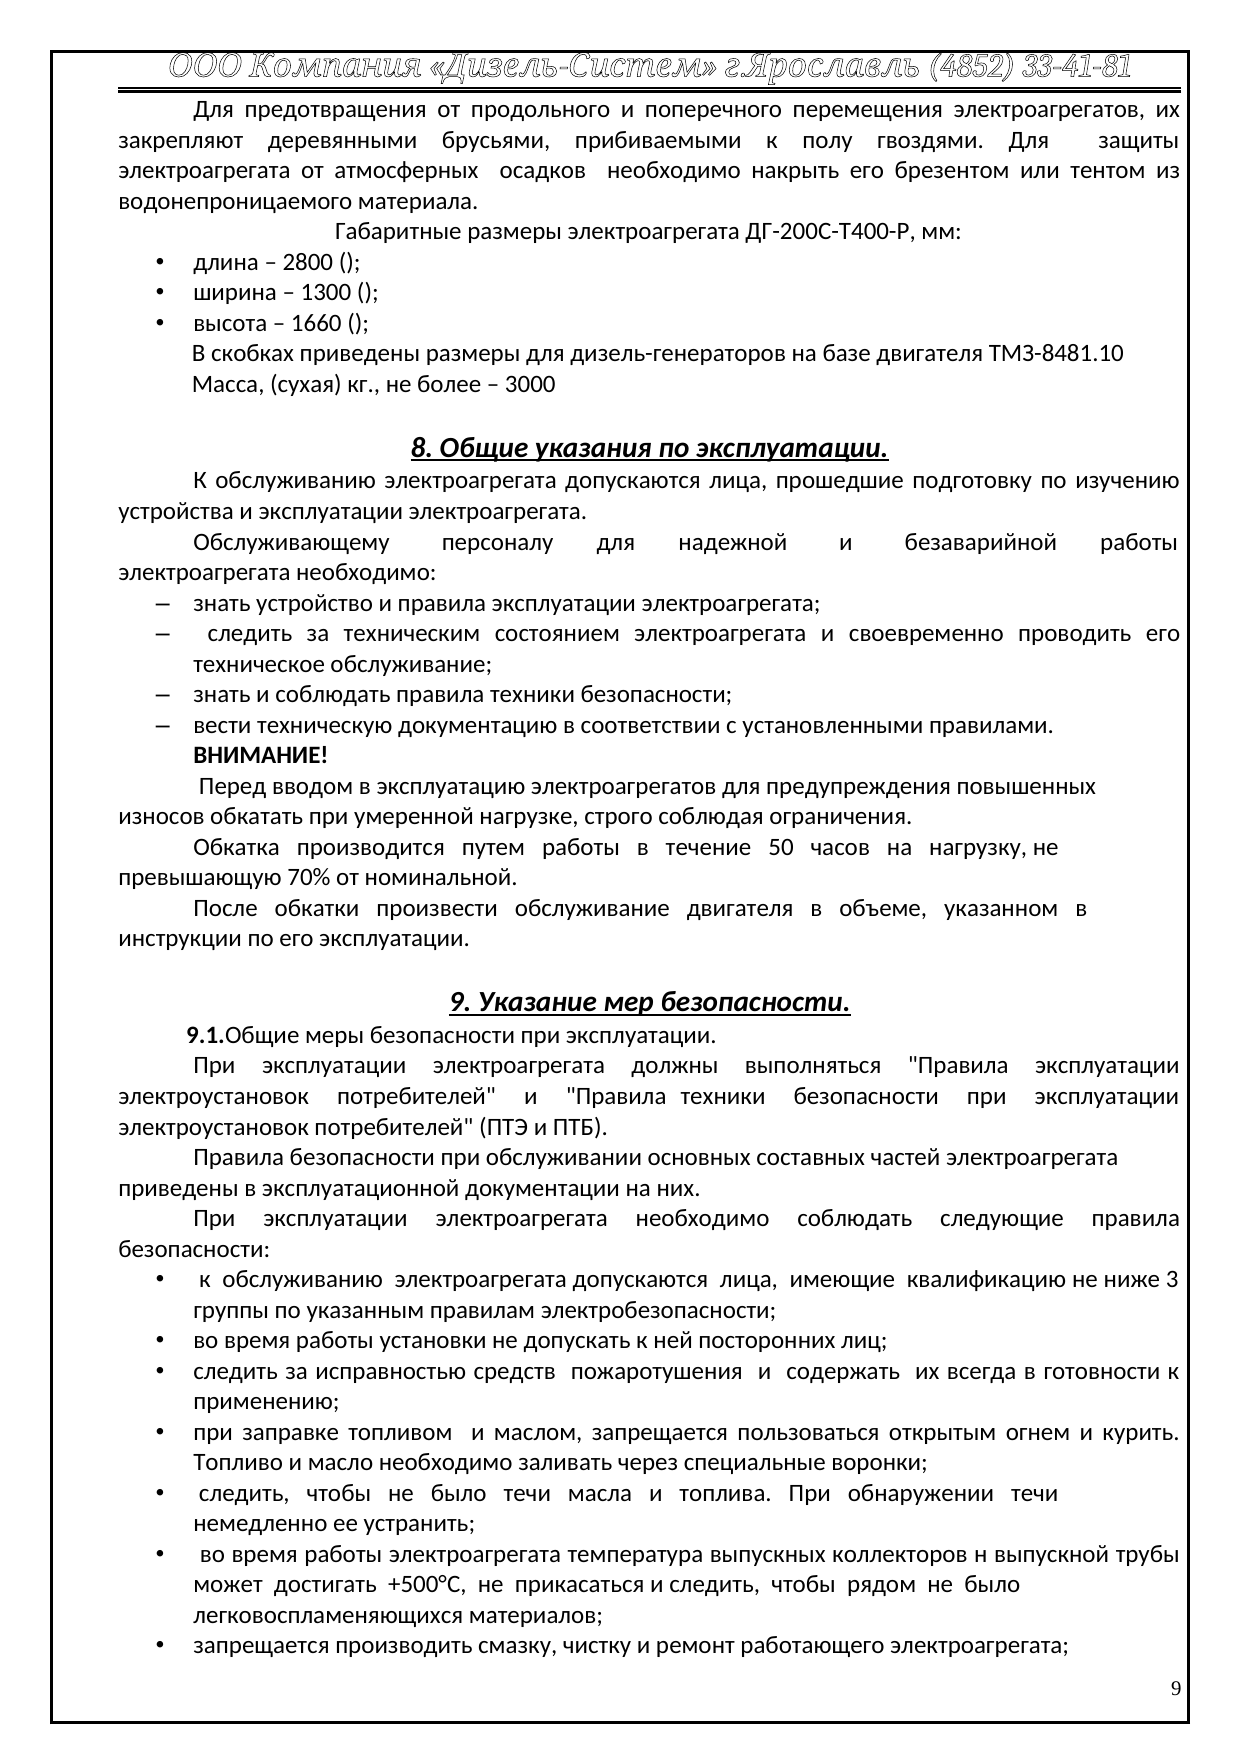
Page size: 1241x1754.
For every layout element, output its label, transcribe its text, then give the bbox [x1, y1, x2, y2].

text К обслуживанию электроагрегата допускаются лица, прошедшие подготовку по изучению устройства и эксплуатации электроагрегата. [118, 465, 1181, 526]
list знать устройство и правила эксплуатации электроагрегата; [156, 587, 1181, 617]
text 9.1.Общие меры безопасности при эксплуатации. [118, 1019, 1181, 1050]
text Масса, (сухая) кг., не более – 3000 [118, 368, 1181, 398]
text При эксплуатации электроагрегата должны выполняться "Правила эксплуатации электроустановок потребителей" и "Правила техники безопасности при эксплуатации электроустановок потребителей" (ПТЭ и ПТБ). [118, 1050, 1181, 1141]
list вести техническую документацию в соответствии с установленными правилами. [156, 709, 1181, 739]
text Перед вводом в эксплуатацию электроагрегатов для предупреждения повышенных износов обкатать при умеренной нагрузке, строго соблюдая ограничения. [118, 770, 1181, 831]
list знать и соблюдать правила техники безопасности; [156, 678, 1181, 709]
list следить, чтобы не было течи масла и топлива. При обнаружении течи немедленно ее устранить; [156, 1477, 1181, 1538]
list запрещается производить смазку, чистку и ремонт работающего электроагрегата; [156, 1629, 1181, 1660]
list при заправке топливом и маслом, запрещается пользоваться открытым огнем и курить. Топливо и масло необходимо заливать через специальные воронки; [156, 1416, 1181, 1477]
list во время работы электроагрегата температура выпускных коллекторов н выпускной трубы может достигать +500°С, не прикасаться и следить, чтобы рядом не было легковоспламеняющихся материалов; [156, 1538, 1181, 1629]
list следить за исправностью средств пожаротушения и содержать их всегда в готовности к применению; [156, 1355, 1181, 1416]
list длина – 2800 (); [156, 246, 1181, 276]
list высота – 1660 (); [156, 307, 1181, 337]
list к обслуживанию электроагрегата допускаются лица, имеющие квалификацию не ниже 3 группы по указанным правилам электробезопасности; [156, 1263, 1181, 1324]
list ширина – 1300 (); [156, 276, 1181, 307]
list следить за техническим состоянием электроагрегата и своевременно проводить его техническое обслуживание; [156, 617, 1181, 678]
text 9. Указание мер безопасности. [118, 983, 1181, 1019]
text Для предотвращения от продольного и поперечного перемещения электроагрегатов, их закрепляют деревянными брусьями, прибиваемыми к полу гвоздями. Для защиты электроагрегата от атмосферных осадков необходимо накрыть его брезентом или тентом из водонепроницаемого материала. [118, 93, 1181, 215]
text После обкатки произвести обслуживание двигателя в объеме, указанном в инструкции по его эксплуатации. [118, 892, 1181, 953]
text 8. Общие указания по эксплуатации. [118, 429, 1181, 465]
text Обкатка производится путем работы в течение 50 часов на нагрузку, не превышающую 70% от номинальной. [118, 831, 1181, 892]
text При эксплуатации электроагрегата необходимо соблюдать следующие правила безопасности: [118, 1202, 1181, 1263]
text Габаритные размеры электроагрегата ДГ-200С-Т400-Р, мм: [118, 215, 1181, 246]
text В скобках приведены размеры для дизель-генераторов на базе двигателя ТМЗ-8481.10 [118, 337, 1181, 368]
text Правила безопасности при обслуживании основных составных частей электроагрегата приведены в эксплуатационной документации на них. [118, 1141, 1181, 1202]
text Обслуживающему персоналу для надежной и безаварийной работы электроагрегата необходимо: [118, 526, 1181, 587]
list во время работы установки не допускать к ней посторонних лиц; [156, 1324, 1181, 1355]
text ВНИМАНИЕ! [118, 739, 1181, 770]
